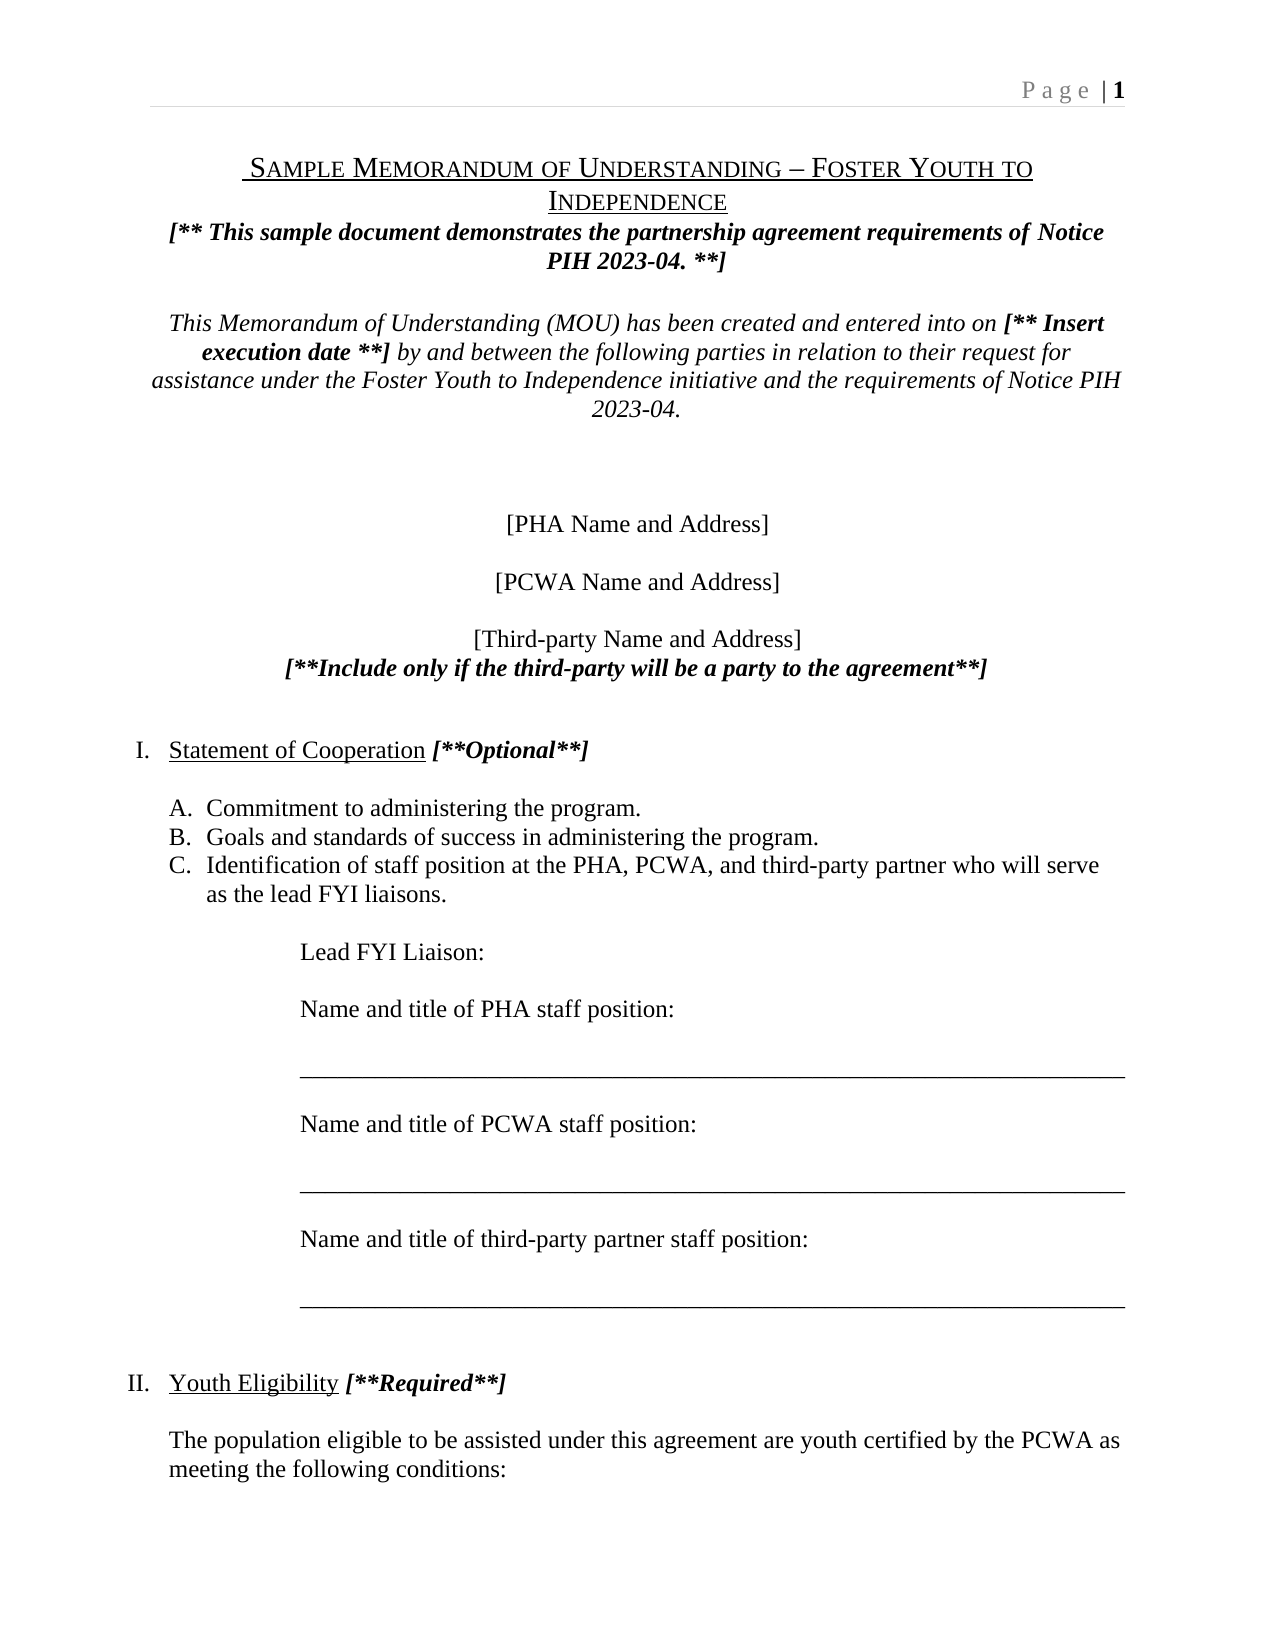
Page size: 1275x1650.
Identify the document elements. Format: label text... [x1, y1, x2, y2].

text The population eligible to be assisted under this agreement are youth certified by the PCWA as meeting the following conditions: [169, 1426, 1125, 1483]
text __________________________________________________________________ [225, 1167, 1125, 1196]
list Lead FYI Liaison: [225, 937, 1125, 966]
list Goals and standards of success in administering the program. [169, 822, 1125, 851]
list Name and title of PHA staff position: __________________________________________________________________Name and title of PCWA staff position: [300, 1078, 1125, 1138]
list Commitment to administering the program. [169, 793, 1125, 822]
text Sample Memorandum of Understanding – Foster Youth to Independence [150, 150, 1125, 217]
list Youth Eligibility [**Required**] [150, 1368, 1125, 1397]
text [PCWA Name and Address] [150, 567, 1125, 596]
list Statement of Cooperation [**Optional**] [150, 736, 1125, 764]
list Identification of staff position at the PHA, PCWA, and third-party partner who will serve as the lead FYI liaisons. [169, 851, 1125, 908]
text [PHA Name and Address] [150, 509, 1125, 538]
text Name and title of third-party partner staff position: [225, 1224, 1125, 1253]
text This Memorandum of Understanding (MOU) has been created and entered into on [** Insert execution date **] by and between the following parties in relation to their request for assistance under the Foster Youth to Independence initiative and the requirements of Notice PIH 2023-04. [150, 308, 1125, 423]
text [** This sample document demonstrates the partnership agreement requirements of Notice PIH 2023-04. **] [150, 217, 1125, 274]
text [**Include only if the third-party will be a party to the agreement**] [150, 653, 1125, 682]
text [Third-party Name and Address] [150, 624, 1125, 653]
text __________________________________________________________________ [225, 1282, 1125, 1311]
list Name and title of PHA staff position: __________________________________________________________________Name and title of PCWA staff position: [300, 994, 1125, 1077]
